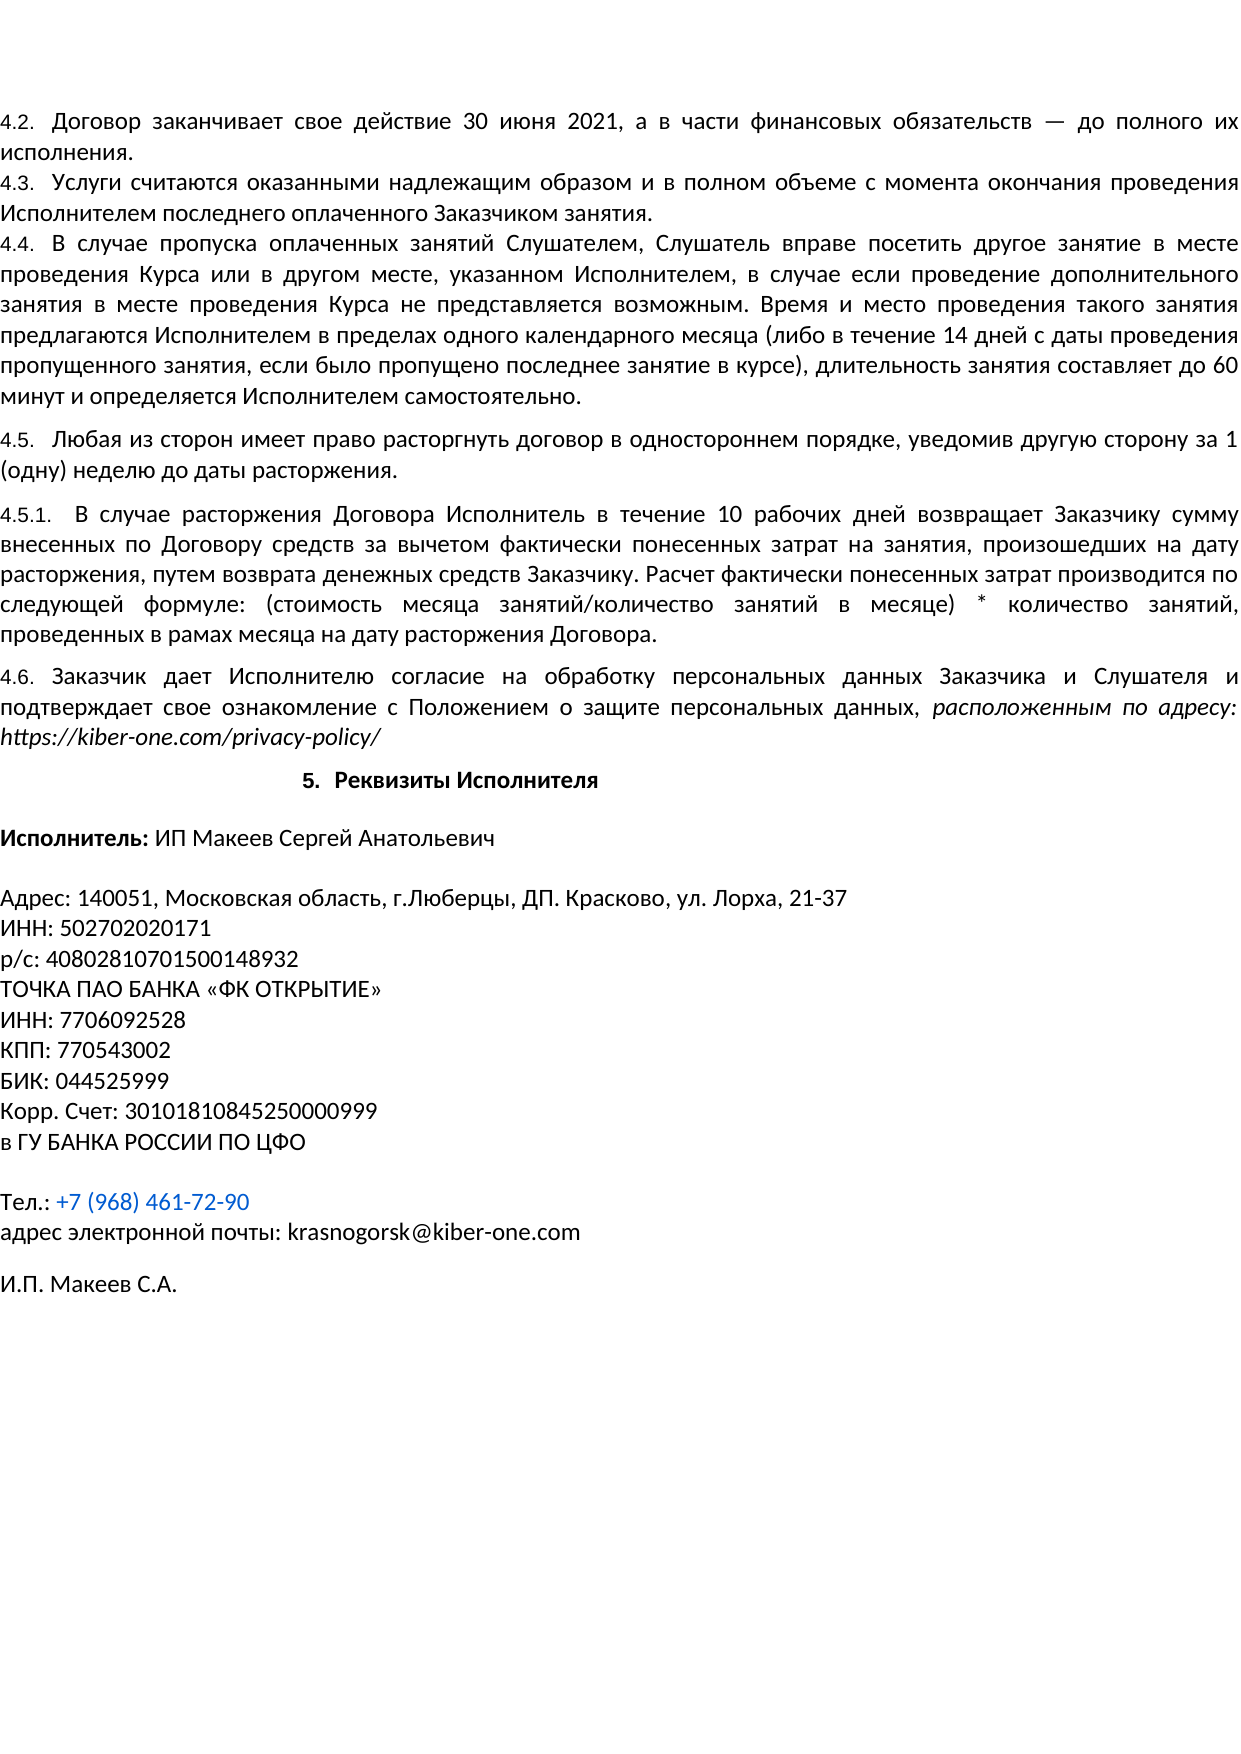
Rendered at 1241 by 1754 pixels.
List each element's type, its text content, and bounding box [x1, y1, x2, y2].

text БИК: 044525999 [0, 1065, 1223, 1096]
text р/с: 40802810701500148932 [0, 943, 1223, 973]
list В случае расторжения Договора Исполнитель в течение 10 рабочих дней возвращает Заказчику сумму внесенных по Договору средств за вычетом фактически понесенных затрат на занятия, произошедших на дату расторжения, путем возврата денежных средств Заказчику. Расчет фактически понесенных затрат производится по следующей формуле: (стоимость месяца занятий/количество занятий в месяце) * количество занятий, проведенных в рамах месяца на дату расторжения Договора. [0, 498, 1240, 648]
text Исполнитель: ИП Макеев Сергей Анатольевич [0, 822, 1240, 853]
list Заказчик дает Исполнителю согласие на обработку персональных данных Заказчика и Слушателя и подтверждает свое ознакомление с Положением о защите персональных данных, расположенным по адресу: https://kiber-one.com/privacy-policy/ [0, 660, 1240, 752]
text Тел.: +7 (968) 461-72-90 адрес электронной почты: krasnogorsk@kiber-one.com [0, 1186, 1240, 1247]
subtitle Реквизиты Исполнителя [302, 771, 1240, 793]
text ТОЧКА ПАО БАНКА «ФК ОТКРЫТИЕ» [0, 973, 1223, 1004]
text ИНН: 502702020171 [0, 912, 1223, 943]
list Услуги считаются оказанными надлежащим образом и в полном объеме с момента окончания проведения Исполнителем последнего оплаченного Заказчиком занятия. [0, 166, 1240, 227]
list Любая из сторон имеет право расторгнуть договор в одностороннем порядке, уведомив другую сторону за 1 (одну) неделю до даты расторжения. [0, 423, 1240, 485]
text ИНН: 7706092528 [0, 1004, 1223, 1034]
text И.П. Макеев С.А. [0, 1276, 1240, 1297]
text КПП: 770543002 [0, 1034, 1223, 1065]
list В случае пропуска оплаченных занятий Слушателем, Слушатель вправе посетить другое занятие в месте проведения Курса или в другом месте, указанном Исполнителем, в случае если проведение дополнительного занятия в месте проведения Курса не представляется возможным. Время и место проведения такого занятия предлагаются Исполнителем в пределах одного календарного месяца (либо в течение 14 дней с даты проведения пропущенного занятия, если было пропущено последнее занятие в курсе), длительность занятия составляет до 60 минут и определяется Исполнителем самостоятельно. [0, 227, 1240, 411]
list Договор заканчивает свое действие 30 июня 2021, а в части финансовых обязательств — до полного их исполнения. [0, 105, 1240, 166]
text Корр. Счет: 30101810845250000999 [0, 1096, 1223, 1126]
text Адрес: 140051, Московская область, г.Люберцы, ДП. Красково, ул. Лорха, 21-37 [0, 882, 1223, 912]
text в ГУ БАНКА РОССИИ ПО ЦФО [0, 1126, 1223, 1157]
